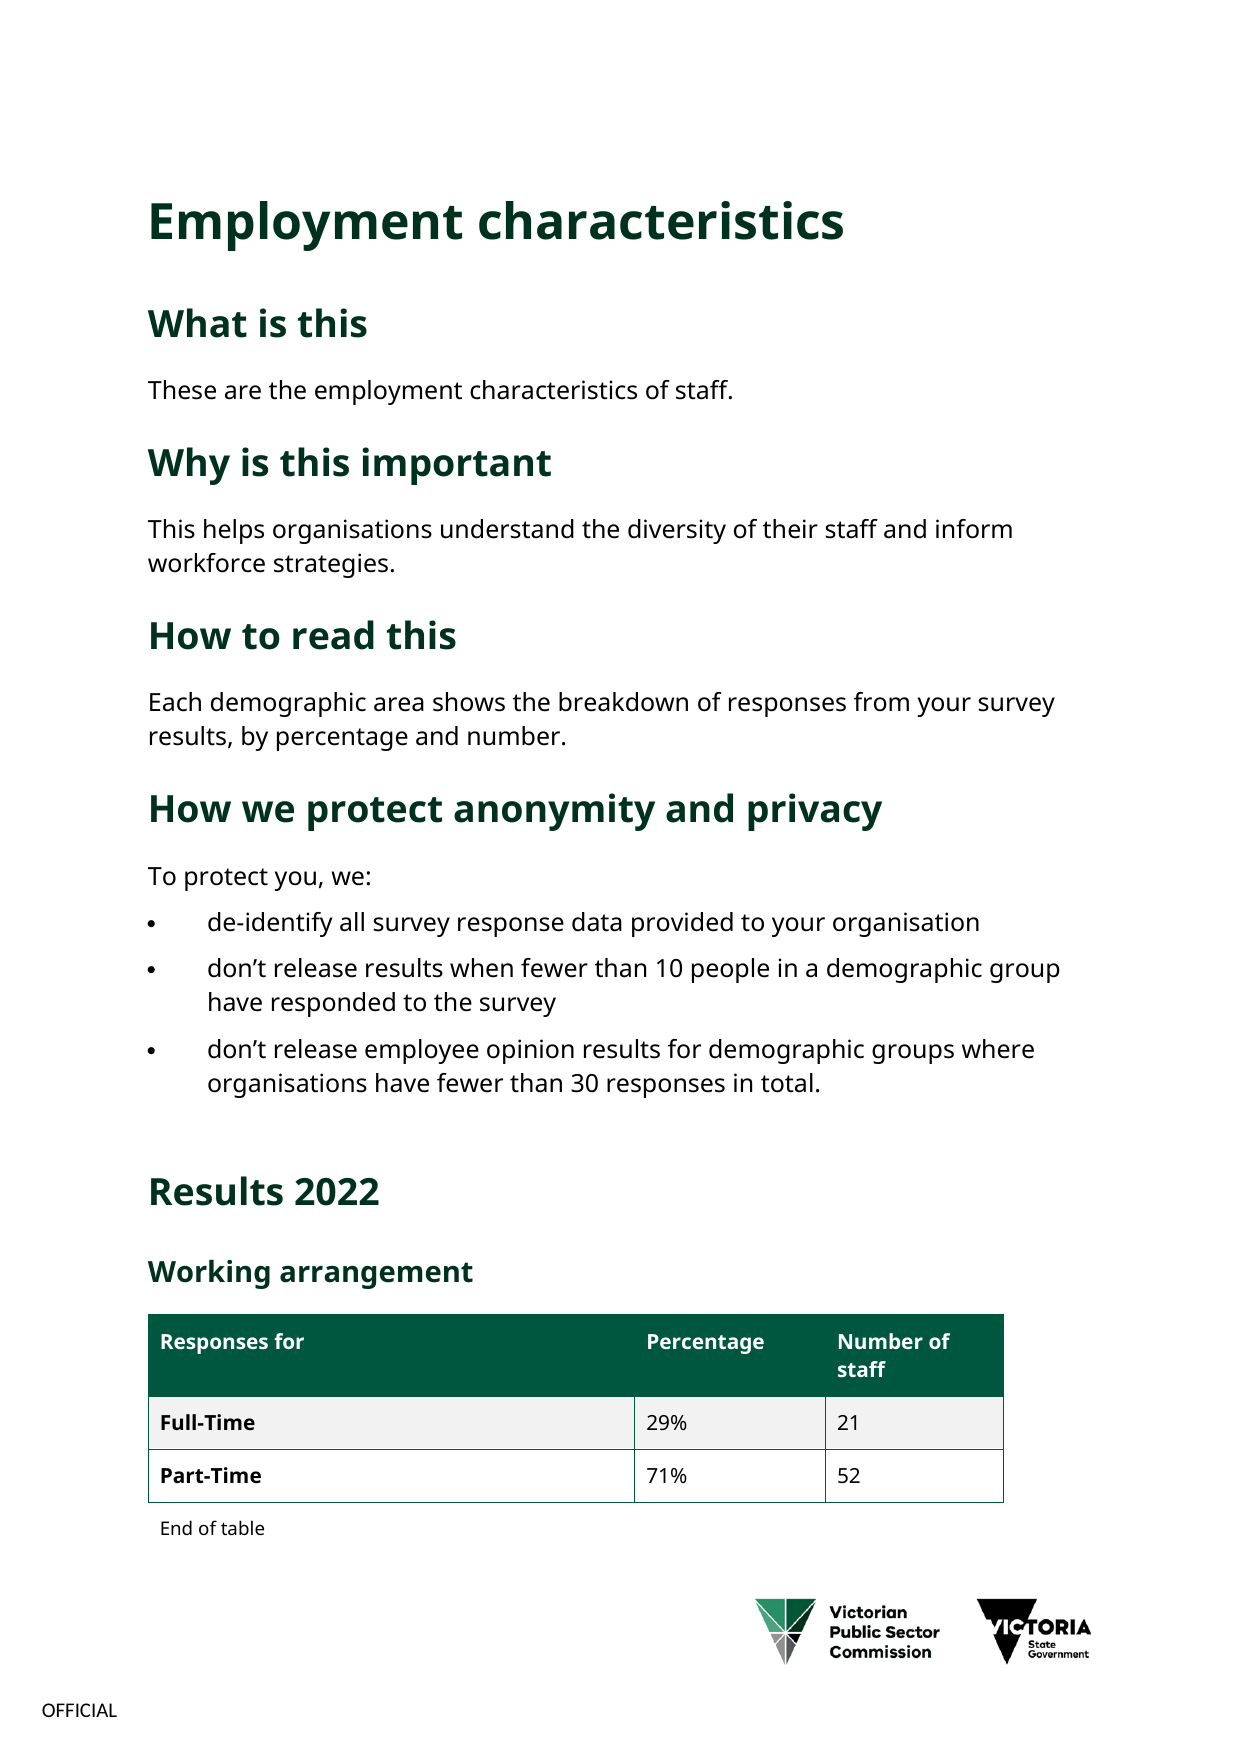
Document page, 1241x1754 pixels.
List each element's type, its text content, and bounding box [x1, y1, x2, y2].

picture [754, 1598, 1093, 1666]
subtitle Working arrangement [148, 1252, 1092, 1291]
subtitle Employment characteristics [148, 186, 1092, 254]
list de-identify all survey response data provided to your organisation [148, 904, 1092, 939]
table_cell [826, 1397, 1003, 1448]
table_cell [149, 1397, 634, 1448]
subtitle Results 2022 [148, 1165, 1092, 1216]
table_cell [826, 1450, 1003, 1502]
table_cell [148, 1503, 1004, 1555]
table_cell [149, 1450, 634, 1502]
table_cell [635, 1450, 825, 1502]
text To protect you, we: [148, 858, 1092, 892]
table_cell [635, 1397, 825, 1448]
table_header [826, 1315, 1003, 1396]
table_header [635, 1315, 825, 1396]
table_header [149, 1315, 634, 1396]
subtitle What is this [148, 297, 1092, 348]
subtitle How we protect anonymity and privacy [148, 782, 1092, 833]
text These are the employment characteristics of staff. [148, 373, 1092, 407]
text Each demographic area shows the breakdown of responses from your survey results, by percentage and number. [148, 685, 1092, 753]
list don’t release results when fewer than 10 people in a demographic group have responded to the survey [148, 951, 1092, 1019]
text This helps organisations understand the diversity of their staff and inform workforce strategies. [148, 512, 1092, 580]
subtitle How to read this [148, 609, 1092, 660]
subtitle Why is this important [148, 436, 1092, 487]
list don’t release employee opinion results for demographic groups where organisations have fewer than 30 responses in total. [148, 1032, 1092, 1100]
